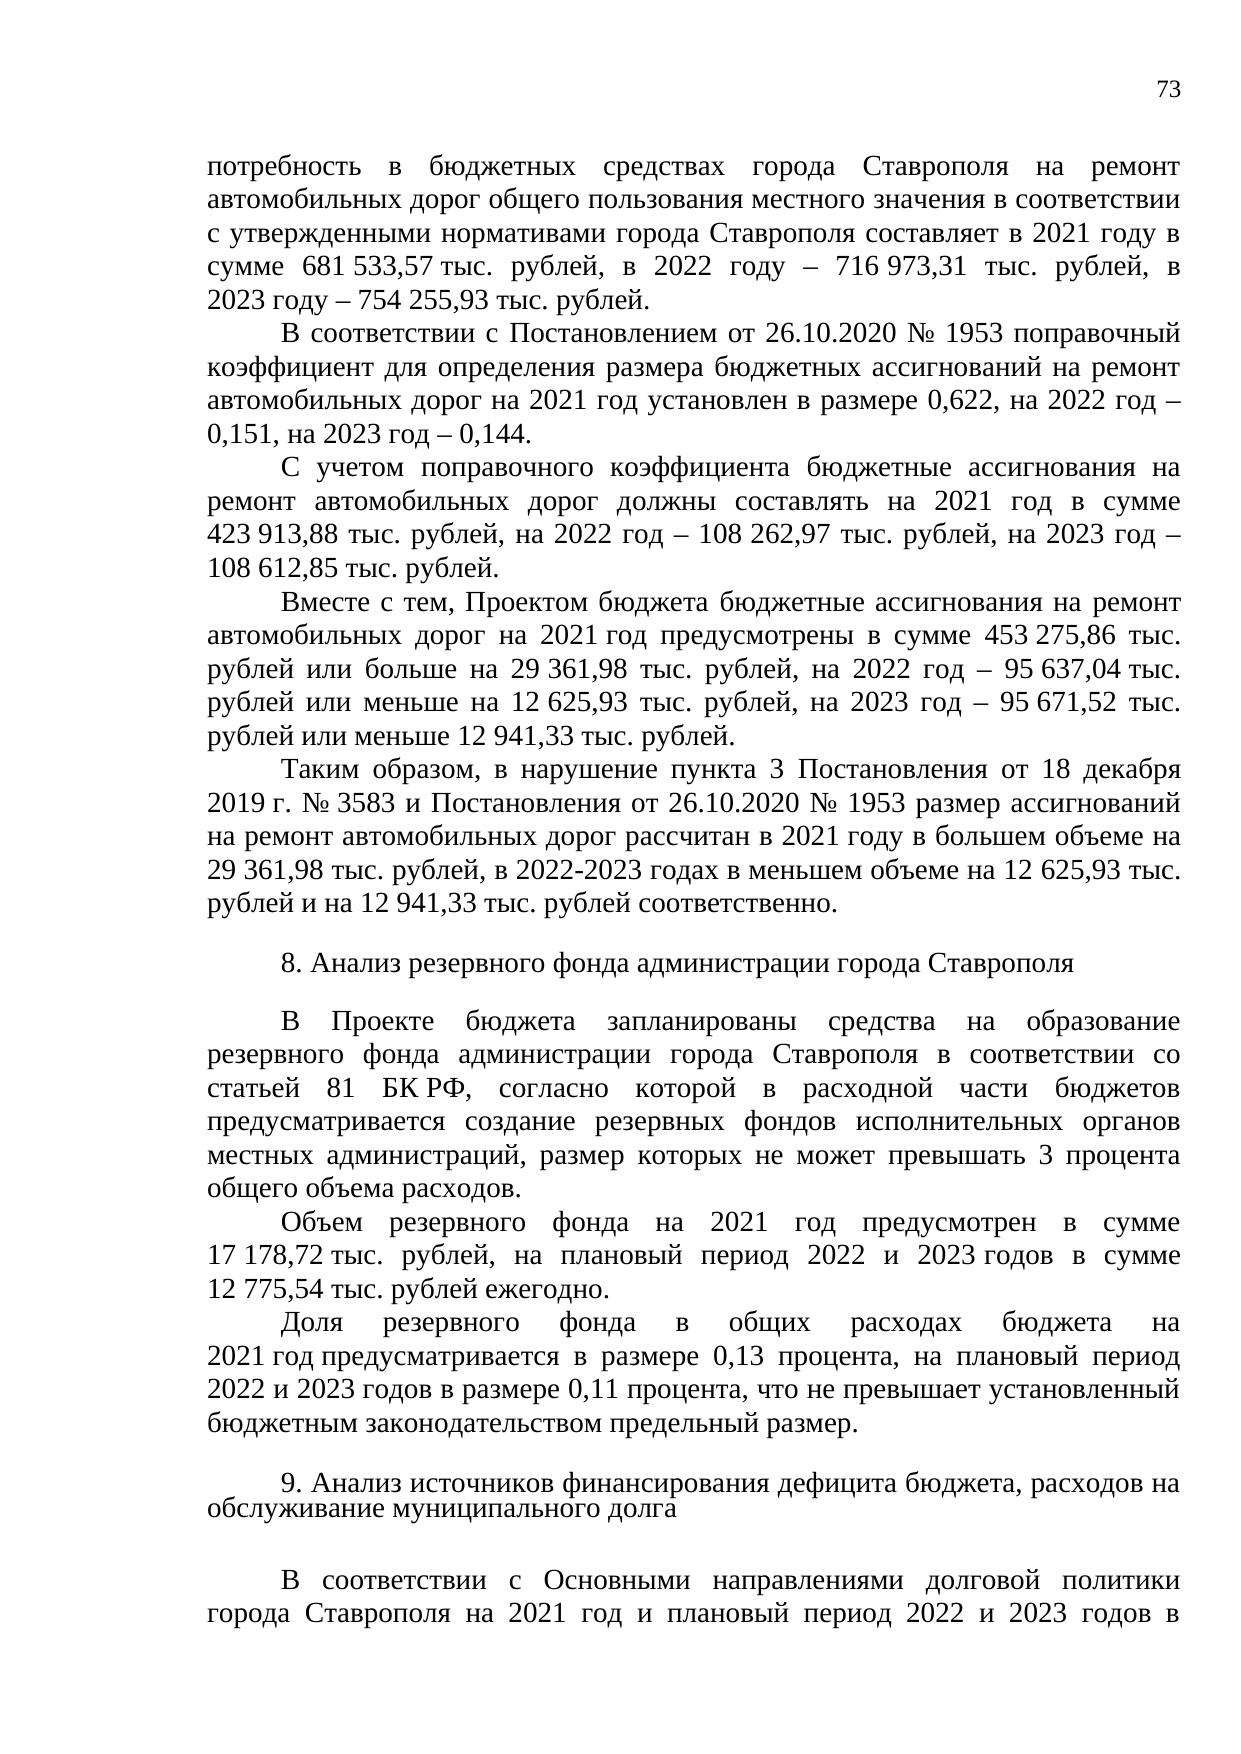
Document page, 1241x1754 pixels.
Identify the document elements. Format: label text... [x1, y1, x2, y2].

text 8. Анализ резервного фонда администрации города Ставрополя [563, 953, 1181, 978]
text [207, 148, 1181, 315]
text 8. Анализ резервного фонда администрации города Ставрополя [207, 953, 560, 978]
text С учетом поправочного коэффициента бюджетные ассигнования на ремонт автомобильных дорог должны составлять на 2021 год в сумме 423 913,88 тыс. рублей, на 2022 год – 108 262,97 тыс. рублей, на 2023 год – 108 612,85 тыс. рублей. [207, 449, 1181, 584]
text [207, 1562, 1181, 1629]
text В Проекте бюджета запланированы средства на образование резервного фонда администрации города Ставрополя в соответствии со статьей 81 БК РФ, согласно которой в расходной части бюджетов предусматривается создание резервных фондов исполнительных органов местных администраций, размер которых не может превышать 3 процента общего объема расходов. [207, 1003, 1181, 1204]
text Доля резервного фонда в общих расходах бюджета на 2021 год предусматривается в размере 0,13 процента, на плановый период 2022 и 2023 годов в размере 0,11 процента, что не превышает установленный бюджетным законодательством предельный размер. [207, 1304, 1181, 1439]
text В соответствии с Постановлением от 26.10.2020 № 1953 поправочный коэффициент для определения размера бюджетных ассигнований на ремонт автомобильных дорог на 2021 год установлен в размере 0,622, на 2022 год – 0,151, на 2023 год – 0,144. [207, 315, 1181, 449]
text Таким образом, в нарушение пункта 3 Постановления от 18 декабря 2019 г. № 3583 и Постановления от 26.10.2020 № 1953 размер ассигнований на ремонт автомобильных дорог рассчитан в 2021 году в большем объеме на 29 361,98 тыс. рублей, в 2022-2023 годах в меньшем объеме на 12 625,93 тыс. рублей и на 12 941,33 тыс. рублей соответственно. [207, 751, 1181, 919]
text 9. Анализ источников финансирования дефицита бюджета, расходов на обслуживание муниципального долга [207, 1472, 1181, 1522]
text Вместе с тем, Проектом бюджета бюджетные ассигнования на ремонт автомобильных дорог на 2021 год предусмотрены в сумме 453 275,86 тыс. рублей или больше на 29 361,98 тыс. рублей, на 2022 год – 95 637,04 тыс. рублей или меньше на 12 625,93 тыс. рублей, на 2023 год – 95 671,52 тыс. рублей или меньше 12 941,33 тыс. рублей. [207, 584, 1181, 751]
text Объем резервного фонда на 2021 год предусмотрен в сумме 17 178,72 тыс. рублей, на плановый период 2022 и 2023 годов в сумме 12 775,54 тыс. рублей ежегодно. [207, 1204, 1181, 1304]
